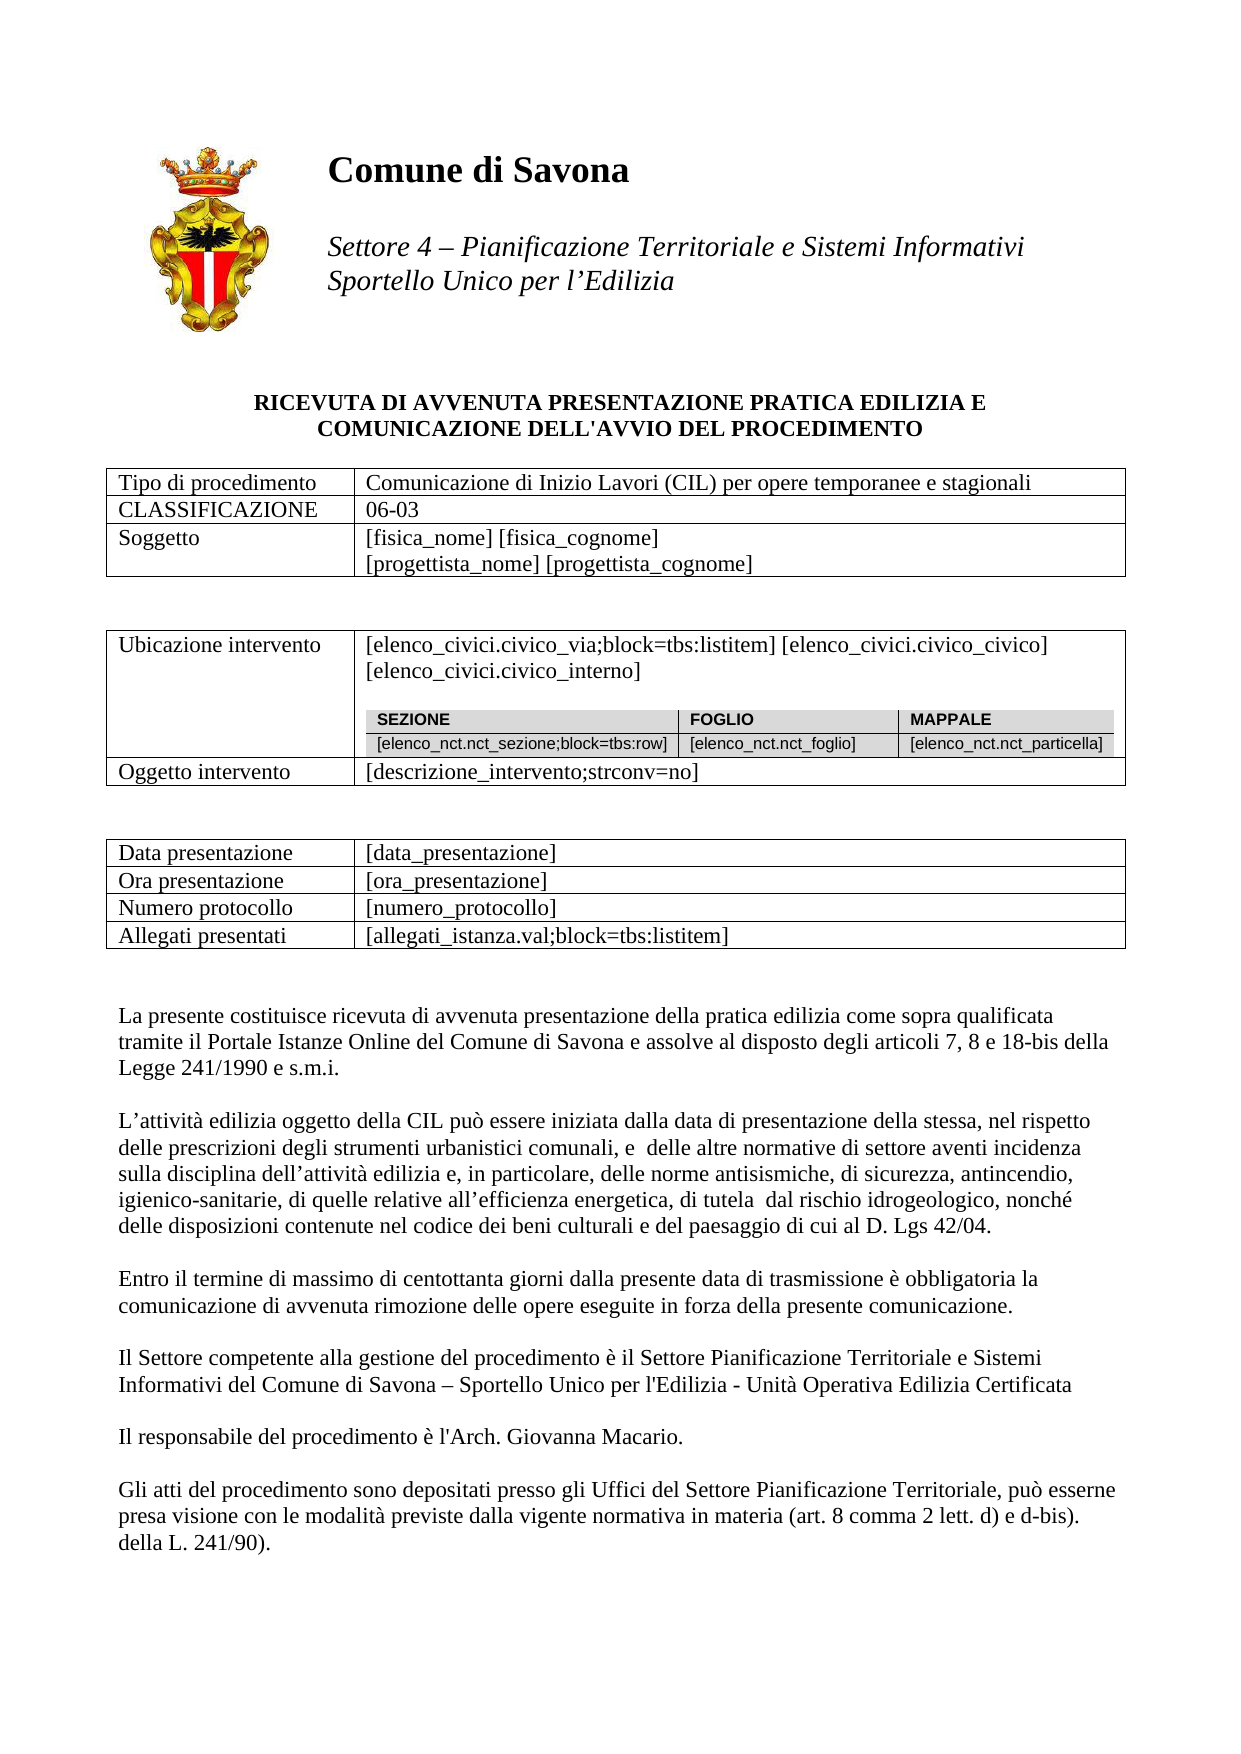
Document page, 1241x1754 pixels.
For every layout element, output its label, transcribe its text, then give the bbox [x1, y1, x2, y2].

table_cell Ora presentazione [107, 867, 354, 893]
table_cell [numero_protocollo] [355, 894, 1125, 921]
table_cell Soggetto [107, 524, 354, 576]
table_cell [allegati_istanza.val;block=tbs:listitem] [355, 922, 1125, 948]
text RICEVUTA DI AVVENUTA PRESENTAZIONE PRATICA EDILIZIA E [118, 389, 1122, 415]
table_header Ubicazione intervento [107, 631, 354, 757]
table_cell Oggetto intervento [107, 758, 354, 785]
text Il responsabile del procedimento è l'Arch. Giovanna Macario. [118, 1423, 1122, 1450]
table_header [data_presentazione] [355, 840, 1125, 866]
table_header Comunicazione di Inizio Lavori (CIL) per opere temporanee e stagionali [355, 469, 1125, 495]
table_header Comune di Savona Settore 4 – Pianificazione Territoriale e Sistemi Informativi Sportello Unico per l’Edilizia [316, 148, 1131, 333]
text COMUNICAZIONE DELL'AVVIO DEL PROCEDIMENTO [118, 415, 1122, 441]
table_header Tipo di procedimento [107, 469, 354, 495]
table_header [107, 148, 316, 333]
table_header [elenco_civici.civico_via;block=tbs:listitem] [elenco_civici.civico_civico] [elenco_civici.civico_interno] [355, 631, 1125, 757]
text La presente costituisce ricevuta di avvenuta presentazione della pratica edilizia come sopra qualificata tramite il Portale Istanze Online del Comune di Savona e assolve al disposto degli articoli 7, 8 e 18-bis della Legge 241/1990 e s.m.i. [118, 1002, 1122, 1081]
table_cell Numero protocollo [107, 894, 354, 921]
table_cell Allegati presentati [107, 922, 354, 948]
table_cell [descrizione_intervento;strconv=no] [355, 758, 1125, 785]
table_cell [fisica_nome] [fisica_cognome] [progettista_nome] [progettista_cognome] [355, 524, 1125, 576]
text L’attività edilizia oggetto della CIL può essere iniziata dalla data di presentazione della stessa, nel rispetto delle prescrizioni degli strumenti urbanistici comunali, e delle altre normative di settore aventi incidenza sulla disciplina dell’attività edilizia e, in particolare, delle norme antisismiche, di sicurezza, antincendio, igienico-sanitarie, di quelle relative all’efficienza energetica, di tutela dal rischio idrogeologico, nonché delle disposizioni contenute nel codice dei beni culturali e del paesaggio di cui al D. Lgs 42/04. [118, 1107, 1122, 1239]
text Gli atti del procedimento sono depositati presso gli Uffici del Settore Pianificazione Territoriale, può esserne presa visione con le modalità previste dalla vigente normativa in materia (art. 8 comma 2 lett. d) e d-bis). della L. 241/90). [118, 1476, 1122, 1555]
table_cell 06-03 [355, 496, 1125, 522]
table_cell [ora_presentazione] [355, 867, 1125, 893]
table_cell CLASSIFICAZIONE [107, 496, 354, 522]
table_header Data presentazione [107, 840, 354, 866]
text Entro il termine di massimo di centottanta giorni dalla presente data di trasmissione è obbligatoria la comunicazione di avvenuta rimozione delle opere eseguite in forza della presente comunicazione. [118, 1265, 1122, 1318]
text Il Settore competente alla gestione del procedimento è il Settore Pianificazione Territoriale e Sistemi Informativi del Comune di Savona – Sportello Unico per l'Edilizia - Unità Operativa Edilizia Certificata [118, 1344, 1122, 1397]
